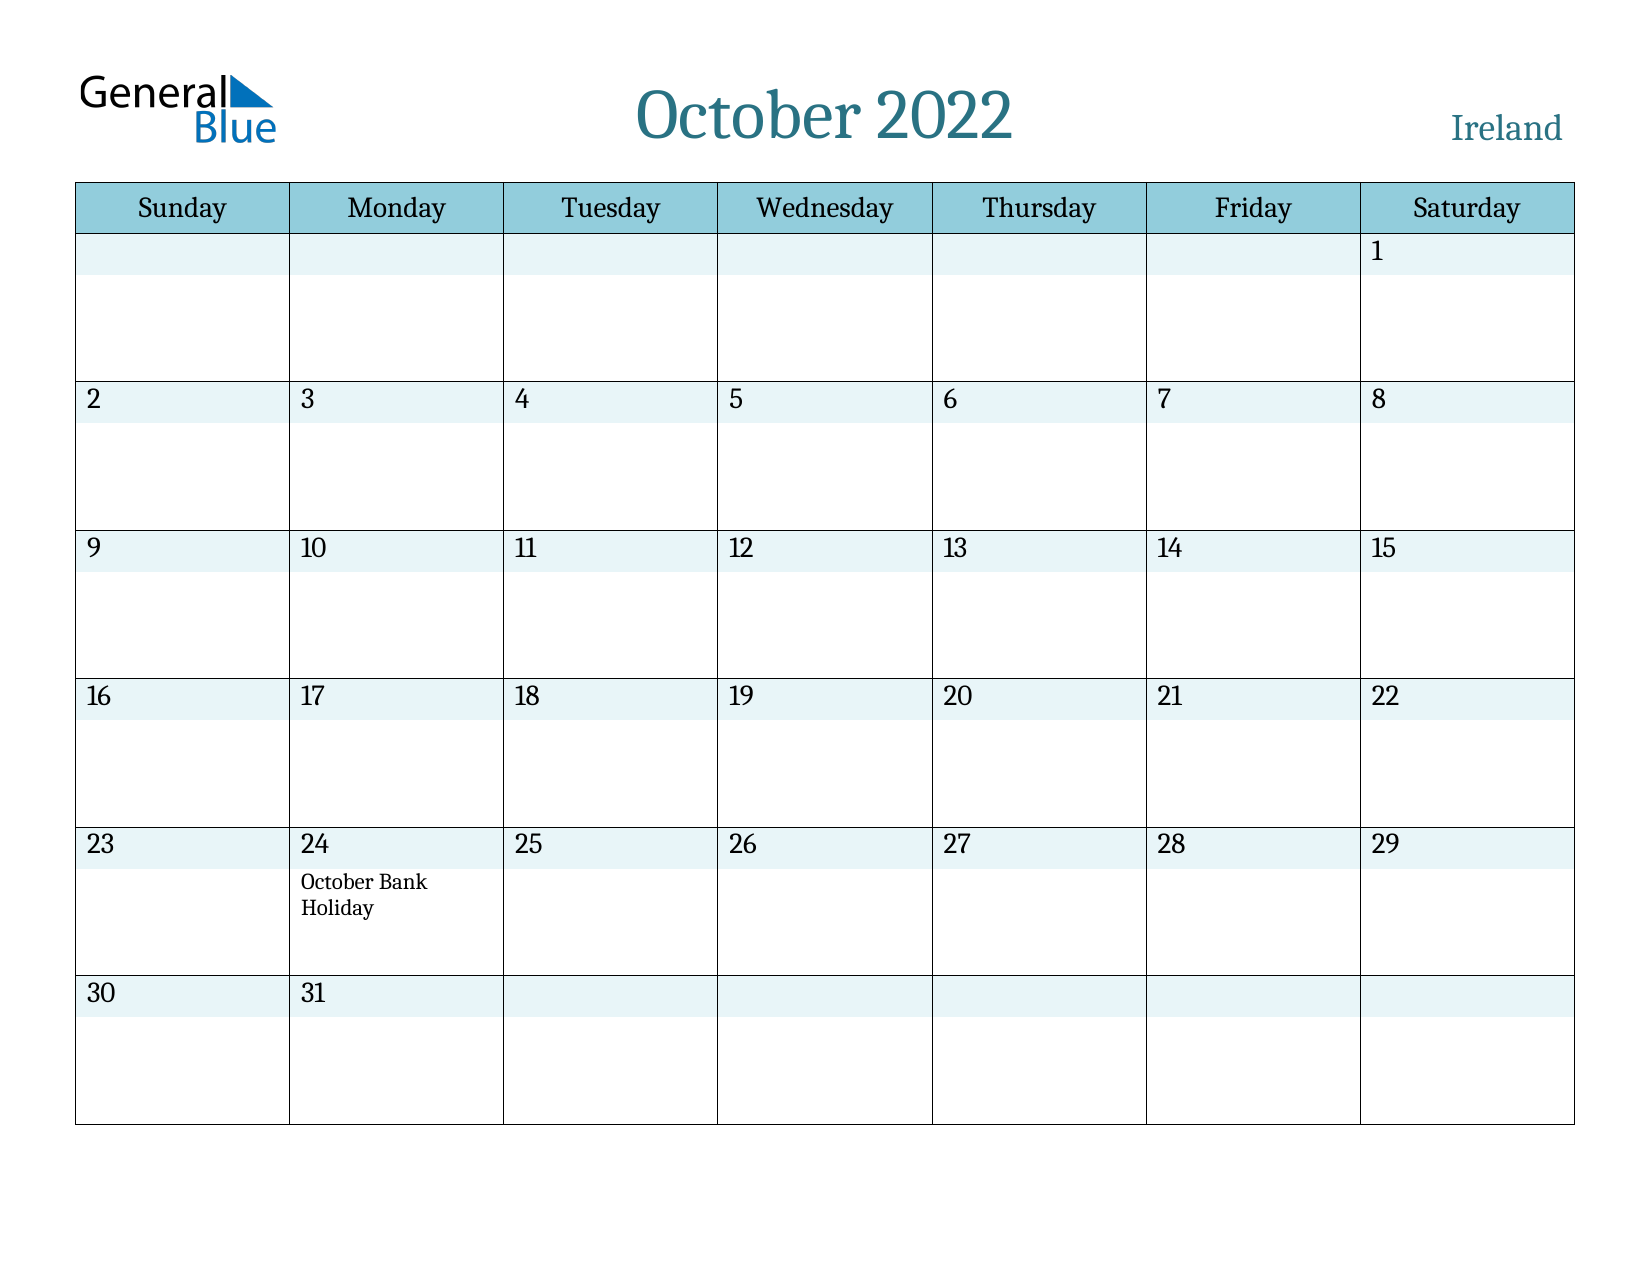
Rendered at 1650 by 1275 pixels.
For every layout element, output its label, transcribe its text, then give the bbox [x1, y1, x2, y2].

table_cell [1361, 976, 1574, 1017]
table_cell [1147, 976, 1360, 1017]
table_cell 23 [76, 828, 289, 869]
table_cell [290, 234, 503, 275]
table_cell [76, 1017, 289, 1123]
table_cell 8 [1361, 382, 1574, 423]
table_cell [718, 572, 932, 678]
table_cell 19 [718, 679, 932, 720]
table_cell [718, 1017, 932, 1123]
table_cell 31 [290, 976, 503, 1017]
table_cell [290, 1017, 503, 1123]
table_cell [1361, 423, 1574, 530]
table_cell 1 [1361, 234, 1574, 275]
table_cell Sunday [76, 183, 289, 233]
table_cell 24 [290, 828, 503, 869]
table_cell [1147, 234, 1360, 275]
table_cell [718, 423, 932, 530]
table_cell [1147, 1017, 1360, 1123]
table_cell Saturday [1361, 183, 1574, 233]
table_cell [1361, 275, 1574, 381]
table_cell [504, 275, 717, 381]
table_cell [76, 234, 289, 275]
table_cell [76, 572, 289, 678]
table_cell [290, 572, 503, 678]
table_cell 4 [504, 382, 717, 423]
table_header Ireland [1146, 75, 1574, 182]
table_cell 12 [718, 531, 932, 572]
table_cell Thursday [933, 183, 1146, 233]
table_cell 5 [718, 382, 932, 423]
table_cell [504, 1017, 717, 1123]
table_cell [504, 976, 717, 1017]
table_cell [1147, 572, 1360, 678]
table_cell [1147, 275, 1360, 381]
table_cell 7 [1147, 382, 1360, 423]
table_cell [933, 423, 1146, 530]
table_cell 29 [1361, 828, 1574, 869]
table_cell [76, 720, 289, 827]
table_cell 22 [1361, 679, 1574, 720]
table_cell 10 [290, 531, 503, 572]
table_cell [933, 572, 1146, 678]
table_cell [933, 869, 1146, 975]
table_cell [718, 275, 932, 381]
table_cell 16 [76, 679, 289, 720]
table_cell 14 [1147, 531, 1360, 572]
table_cell [933, 234, 1146, 275]
table_cell [1361, 1017, 1574, 1123]
table_cell 27 [933, 828, 1146, 869]
table_header October 2022 [504, 75, 1146, 182]
table_cell 13 [933, 531, 1146, 572]
table_cell [1147, 423, 1360, 530]
table_cell [504, 423, 717, 530]
table_cell [1361, 869, 1574, 975]
table_cell [76, 869, 289, 975]
table_cell 2 [76, 382, 289, 423]
table_cell 9 [76, 531, 289, 572]
table_cell [504, 572, 717, 678]
table_cell [718, 720, 932, 827]
table_cell Wednesday [718, 183, 932, 233]
table_cell [76, 423, 289, 530]
table_cell Friday [1147, 183, 1360, 233]
table_cell [504, 234, 717, 275]
table_cell 28 [1147, 828, 1360, 869]
picture [80, 75, 276, 143]
table_cell [933, 275, 1146, 381]
table_cell [290, 423, 503, 530]
table_cell [1147, 869, 1360, 975]
table_cell [504, 720, 717, 827]
table_cell [1361, 572, 1574, 678]
table_cell 17 [290, 679, 503, 720]
table_cell 26 [718, 828, 932, 869]
table_cell [504, 869, 717, 975]
table_cell 21 [1147, 679, 1360, 720]
table_cell 30 [76, 976, 289, 1017]
table_cell [1361, 720, 1574, 827]
table_cell 6 [933, 382, 1146, 423]
table_cell [718, 869, 932, 975]
table_cell Monday [290, 183, 503, 233]
table_cell 3 [290, 382, 503, 423]
table_cell 11 [504, 531, 717, 572]
table_cell 18 [504, 679, 717, 720]
table_cell [933, 720, 1146, 827]
table_cell [718, 234, 932, 275]
table_cell [718, 976, 932, 1017]
table_cell [933, 1017, 1146, 1123]
table_cell [1147, 720, 1360, 827]
table_cell [933, 976, 1146, 1017]
table_cell 20 [933, 679, 1146, 720]
table_cell Tuesday [504, 183, 717, 233]
table_cell [290, 275, 503, 381]
table_cell 25 [504, 828, 717, 869]
table_cell 15 [1361, 531, 1574, 572]
table_cell [290, 720, 503, 827]
table_cell [76, 275, 289, 381]
table_cell October Bank Holiday [290, 869, 503, 975]
table_header [76, 75, 503, 182]
